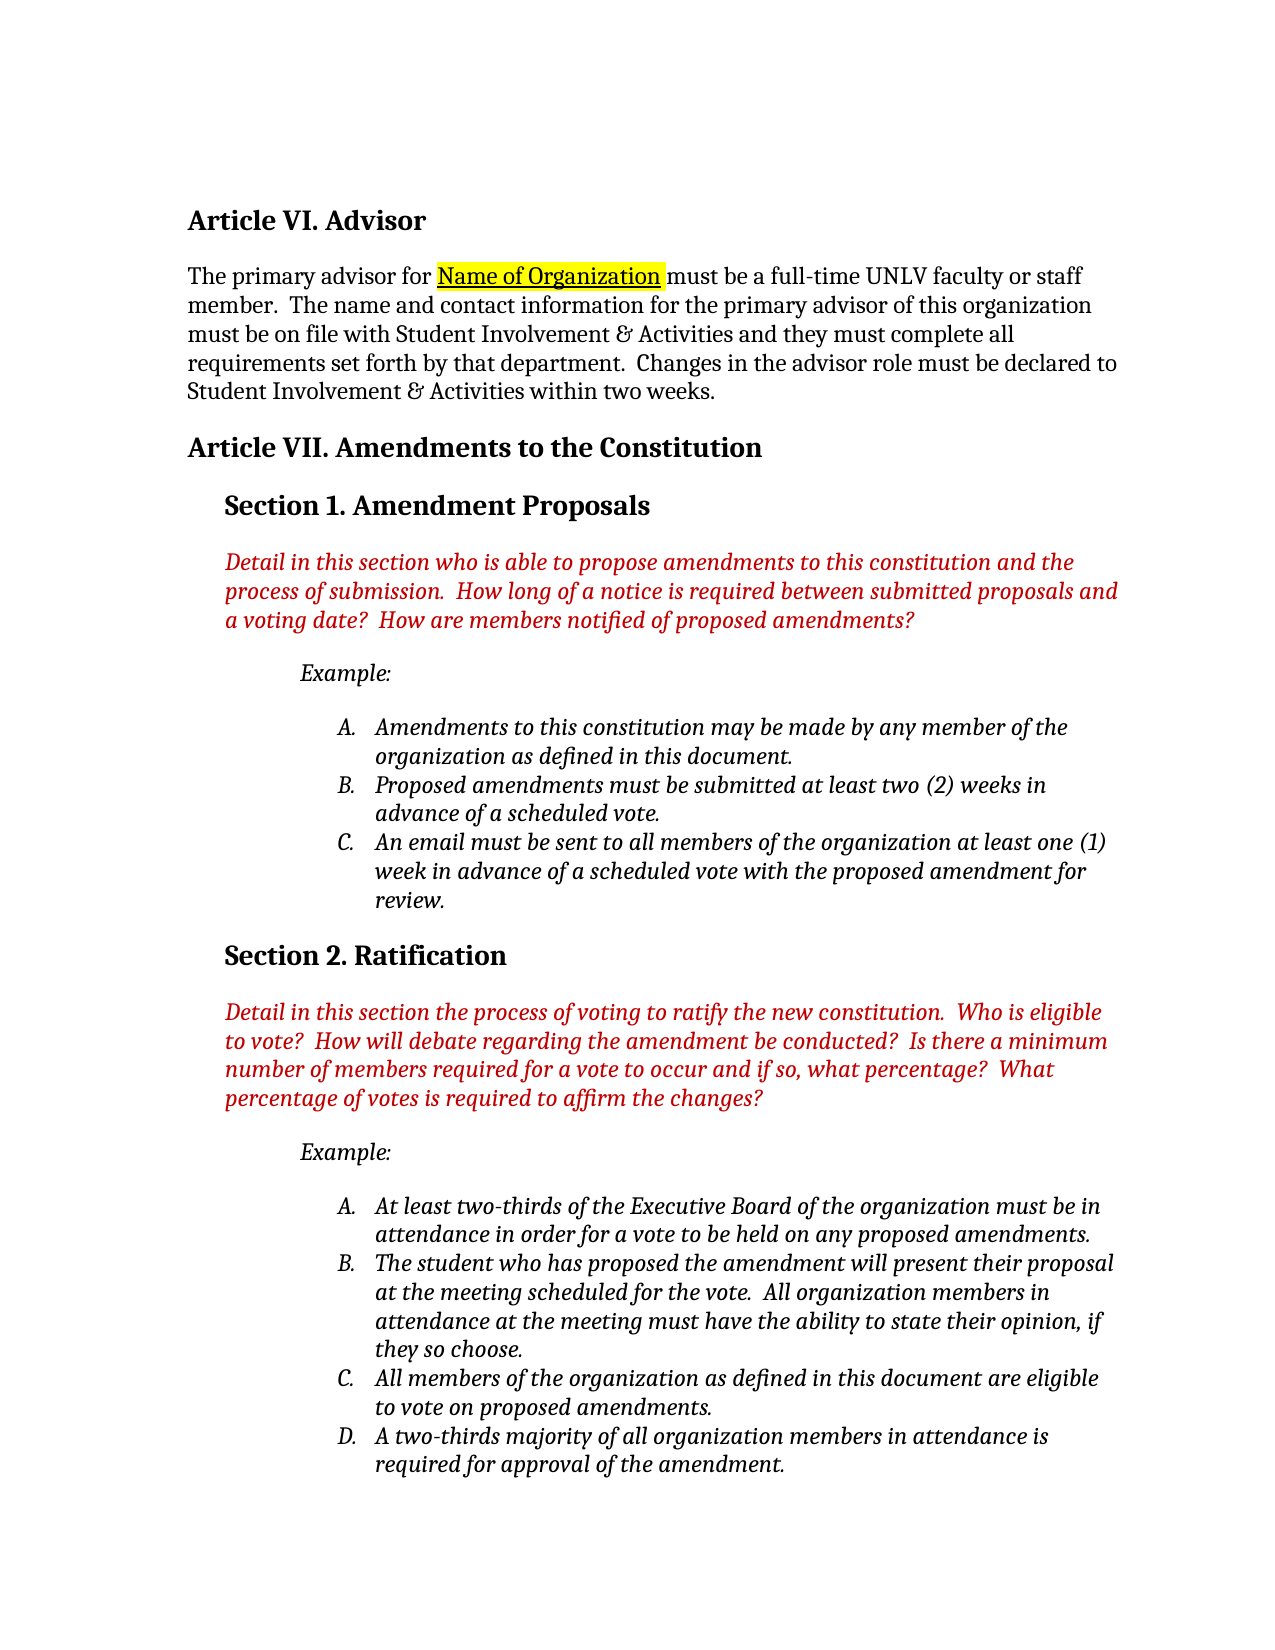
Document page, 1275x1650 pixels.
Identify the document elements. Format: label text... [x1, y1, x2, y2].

list The student who has proposed the amendment will present their proposal at the meeting scheduled for the vote. All organization members in attendance at the meeting must have the ability to state their opinion, if they so choose. [337, 1249, 1125, 1364]
list A two-thirds majority of all organization members in attendance is required for approval of the amendment. [337, 1422, 1125, 1479]
list All members of the organization as defined in this document are eligible to vote on proposed amendments. [337, 1364, 1125, 1422]
subtitle Section 2. Ratification [225, 939, 1125, 973]
subtitle Section 1. Amendment Proposals [225, 489, 1125, 523]
list At least two-thirds of the Executive Board of the organization must be in attendance in order for a vote to be held on any proposed amendments. [337, 1192, 1125, 1249]
text Example: [300, 659, 1125, 688]
subtitle Article VI. Advisor [187, 204, 1125, 237]
list Proposed amendments must be submitted at least two (2) weeks in advance of a scheduled vote. [337, 771, 1125, 828]
subtitle Article VII. Amendments to the Constitution [187, 431, 1125, 464]
text Detail in this section the process of voting to ratify the new constitution. Who is eligible to vote? How will debate regarding the amendment be conducted? Is there a minimum number of members required for a vote to occur and if so, what percentage? What percentage of votes is required to affirm the changes? [225, 998, 1125, 1113]
text The primary advisor for Name of Organization must be a full-time UNLV faculty or staff member. The name and contact information for the primary advisor of this organization must be on file with Student Involvement & Activities and they must complete all requirements set forth by that department. Changes in the advisor role must be declared to Student Involvement & Activities within two weeks. [187, 262, 1125, 406]
text Detail in this section who is able to propose amendments to this constitution and the process of submission. How long of a notice is required between submitted proposals and a voting date? How are members notified of proposed amendments? [225, 548, 1125, 634]
list An email must be sent to all members of the organization at least one (1) week in advance of a scheduled vote with the proposed amendment for review. [337, 828, 1125, 914]
list Amendments to this constitution may be made by any member of the organization as defined in this document. [337, 713, 1125, 771]
text Example: [300, 1138, 1125, 1167]
